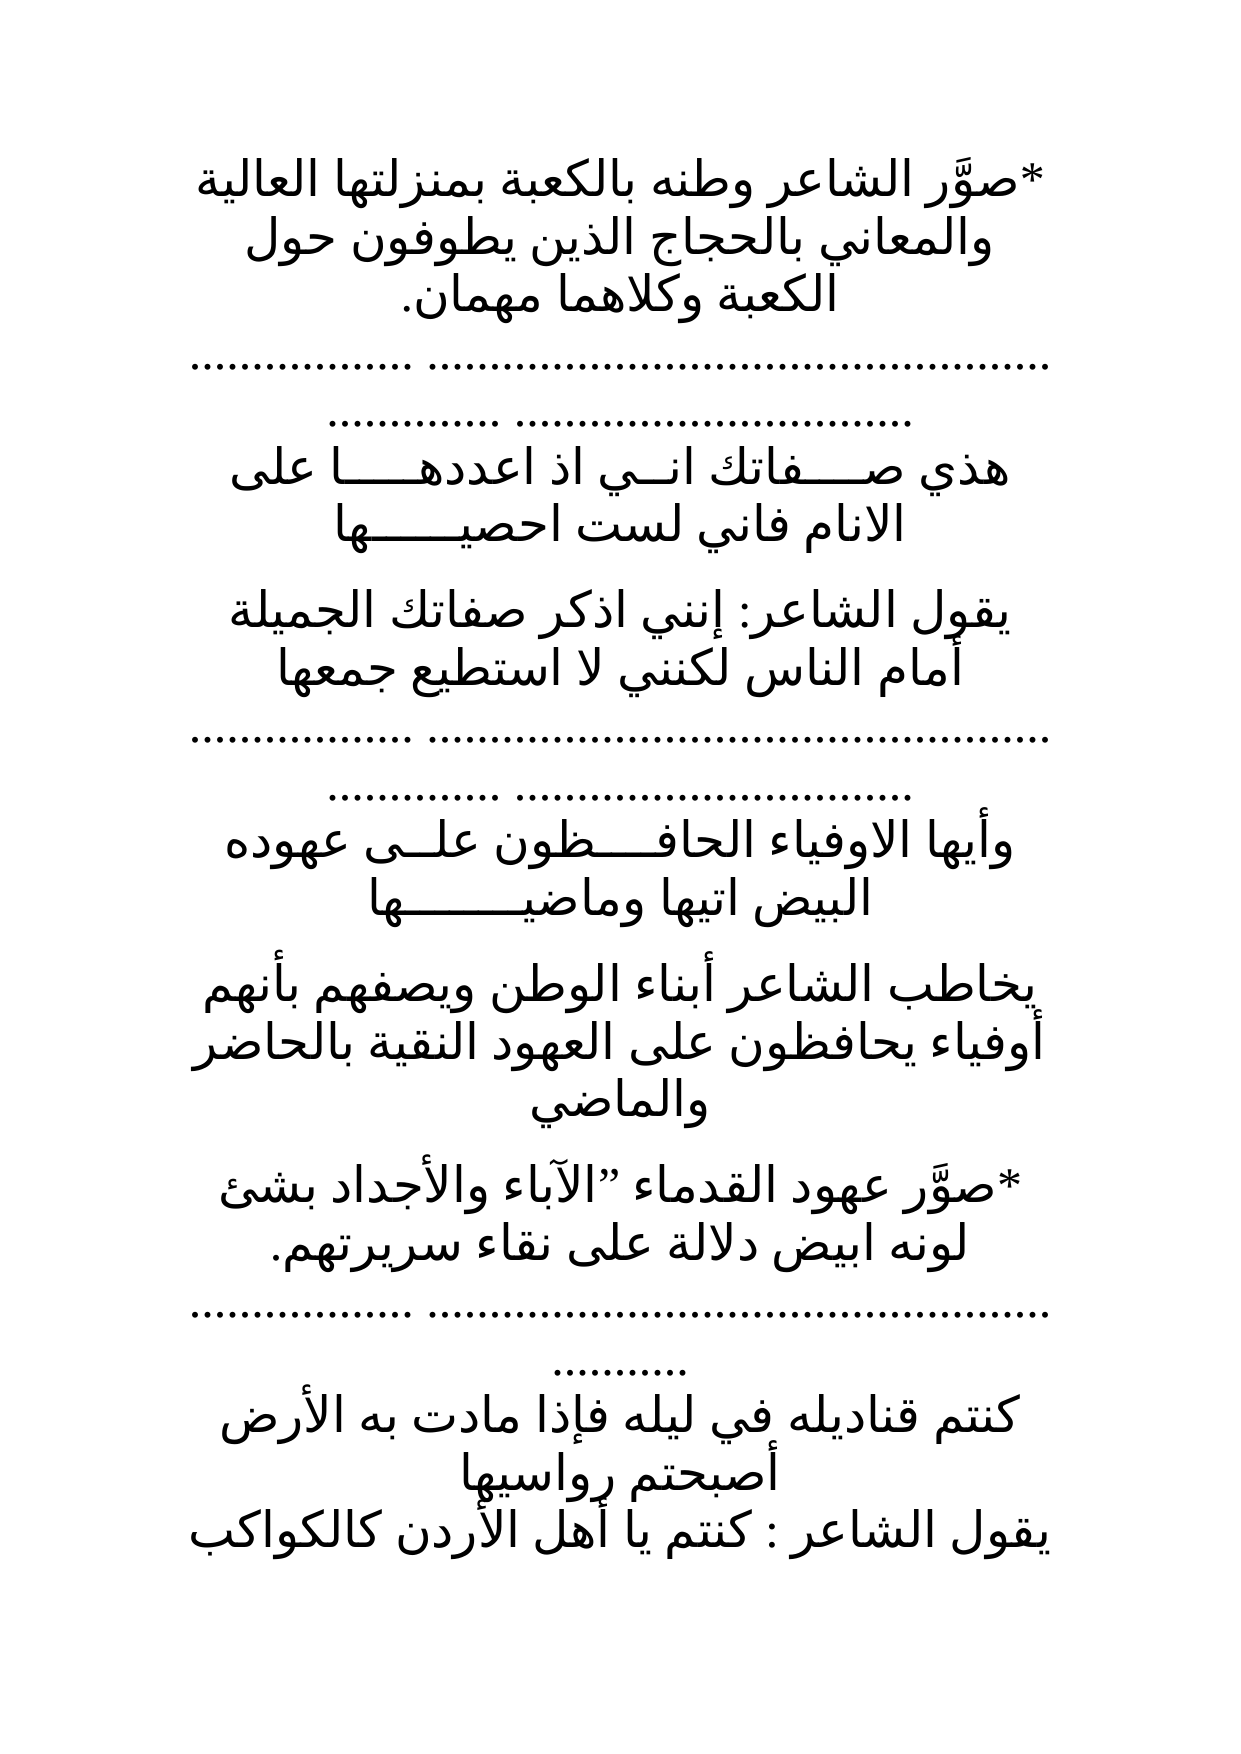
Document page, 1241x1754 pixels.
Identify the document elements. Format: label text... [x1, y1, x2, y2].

text يخاطب الشاعر أبناء الوطن ويصفهم بأنهم أوفياء يحافظون على العهود النقية بالحاضر والماضي [187, 955, 1053, 1127]
text *صوَّر الشاعر وطنه بالكعبة بمنزلتها العالية والمعاني بالحجاج الذين يطوفون حول الكعبة وكلاهما مهمان. .................................................. .................................................. .............. هذي صــــفاتك انــي اذ اعددهـــــا على الانام فاني لست احصيــــــها [187, 150, 1053, 552]
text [187, 1156, 1053, 1559]
text يقول الشاعر: إنني اذكر صفاتك الجميلة أمام الناس لكنني لا استطيع جمعها .................................................. .................................................. .............. وأيها الاوفياء الحافــــظون علــى عهوده البيض اتيها وماضيــــــــها [187, 581, 1053, 926]
